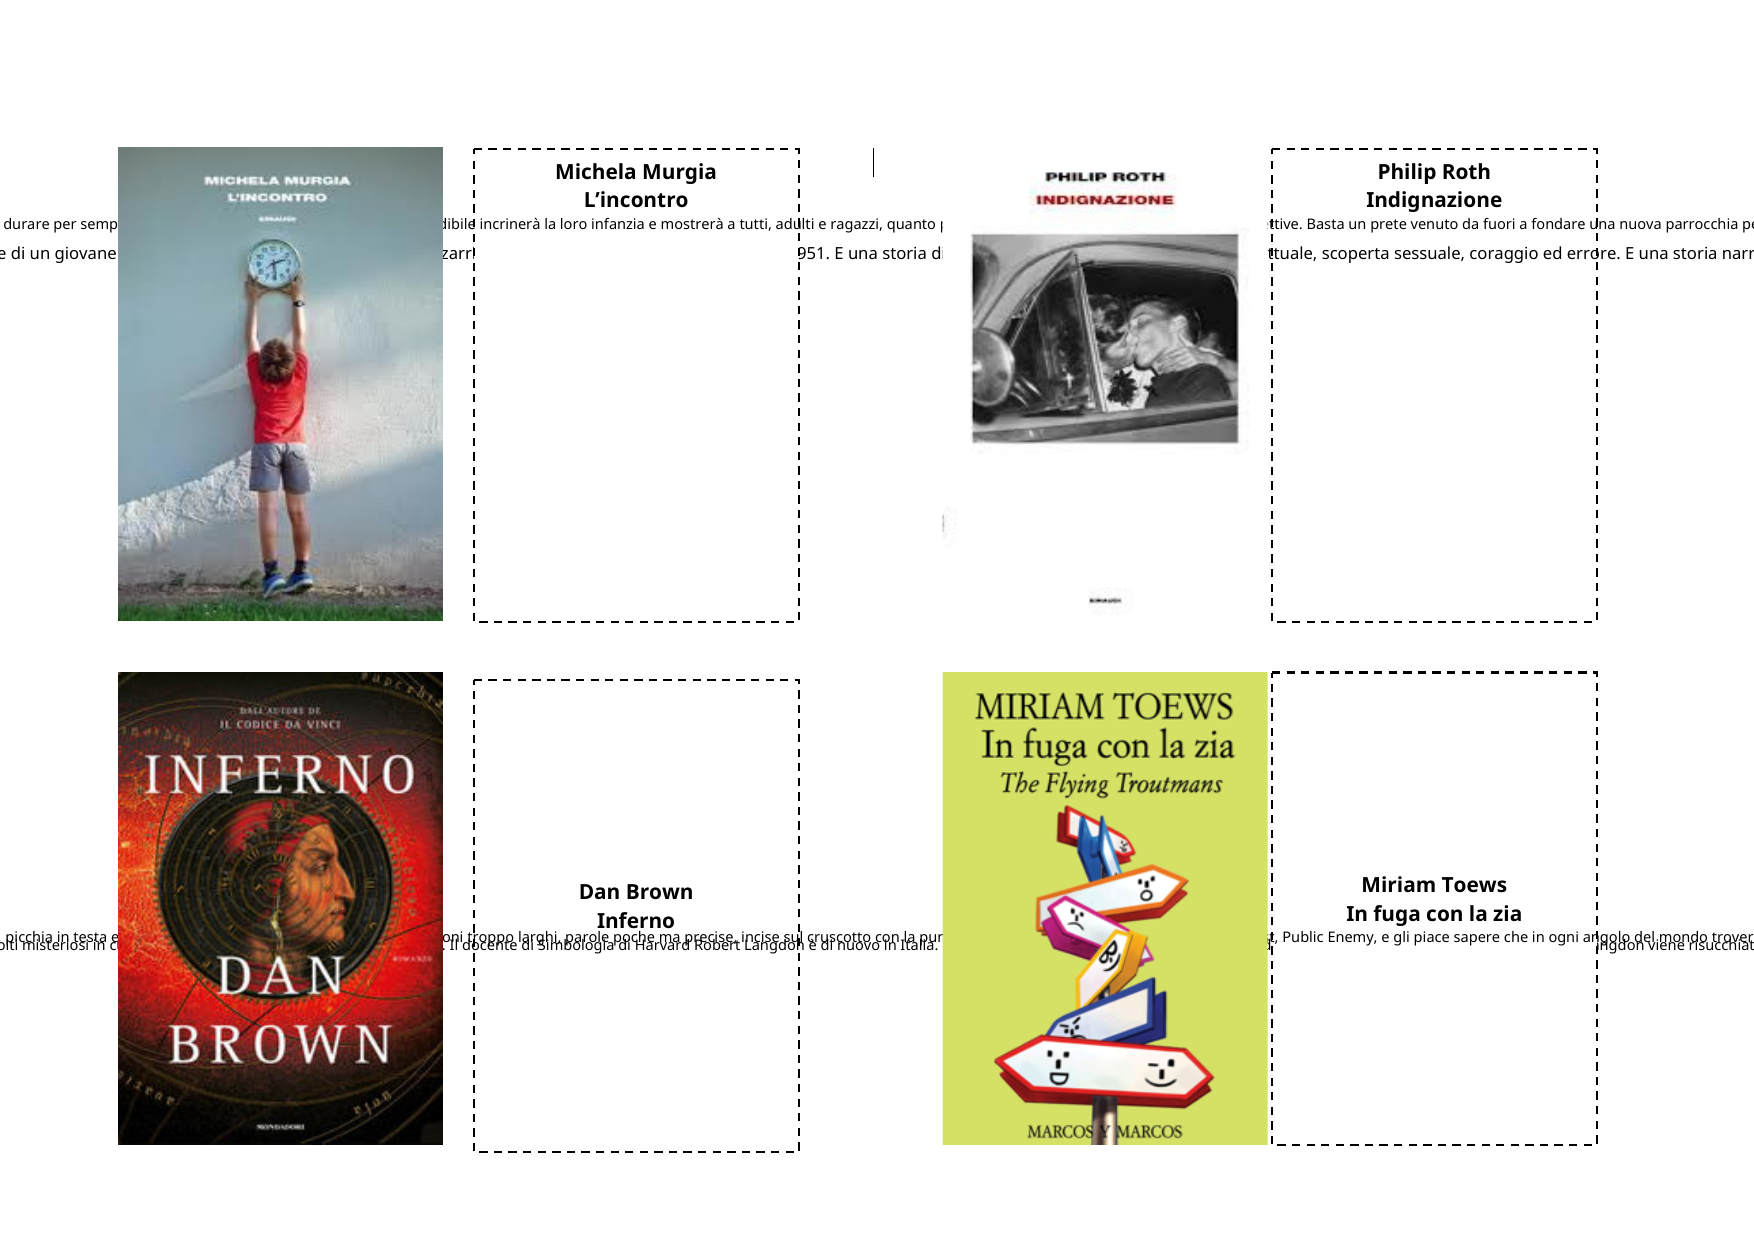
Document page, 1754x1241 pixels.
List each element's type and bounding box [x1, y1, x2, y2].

picture [942, 147, 1268, 620]
picture [118, 147, 443, 621]
picture [118, 672, 443, 1145]
picture [942, 672, 1268, 1145]
